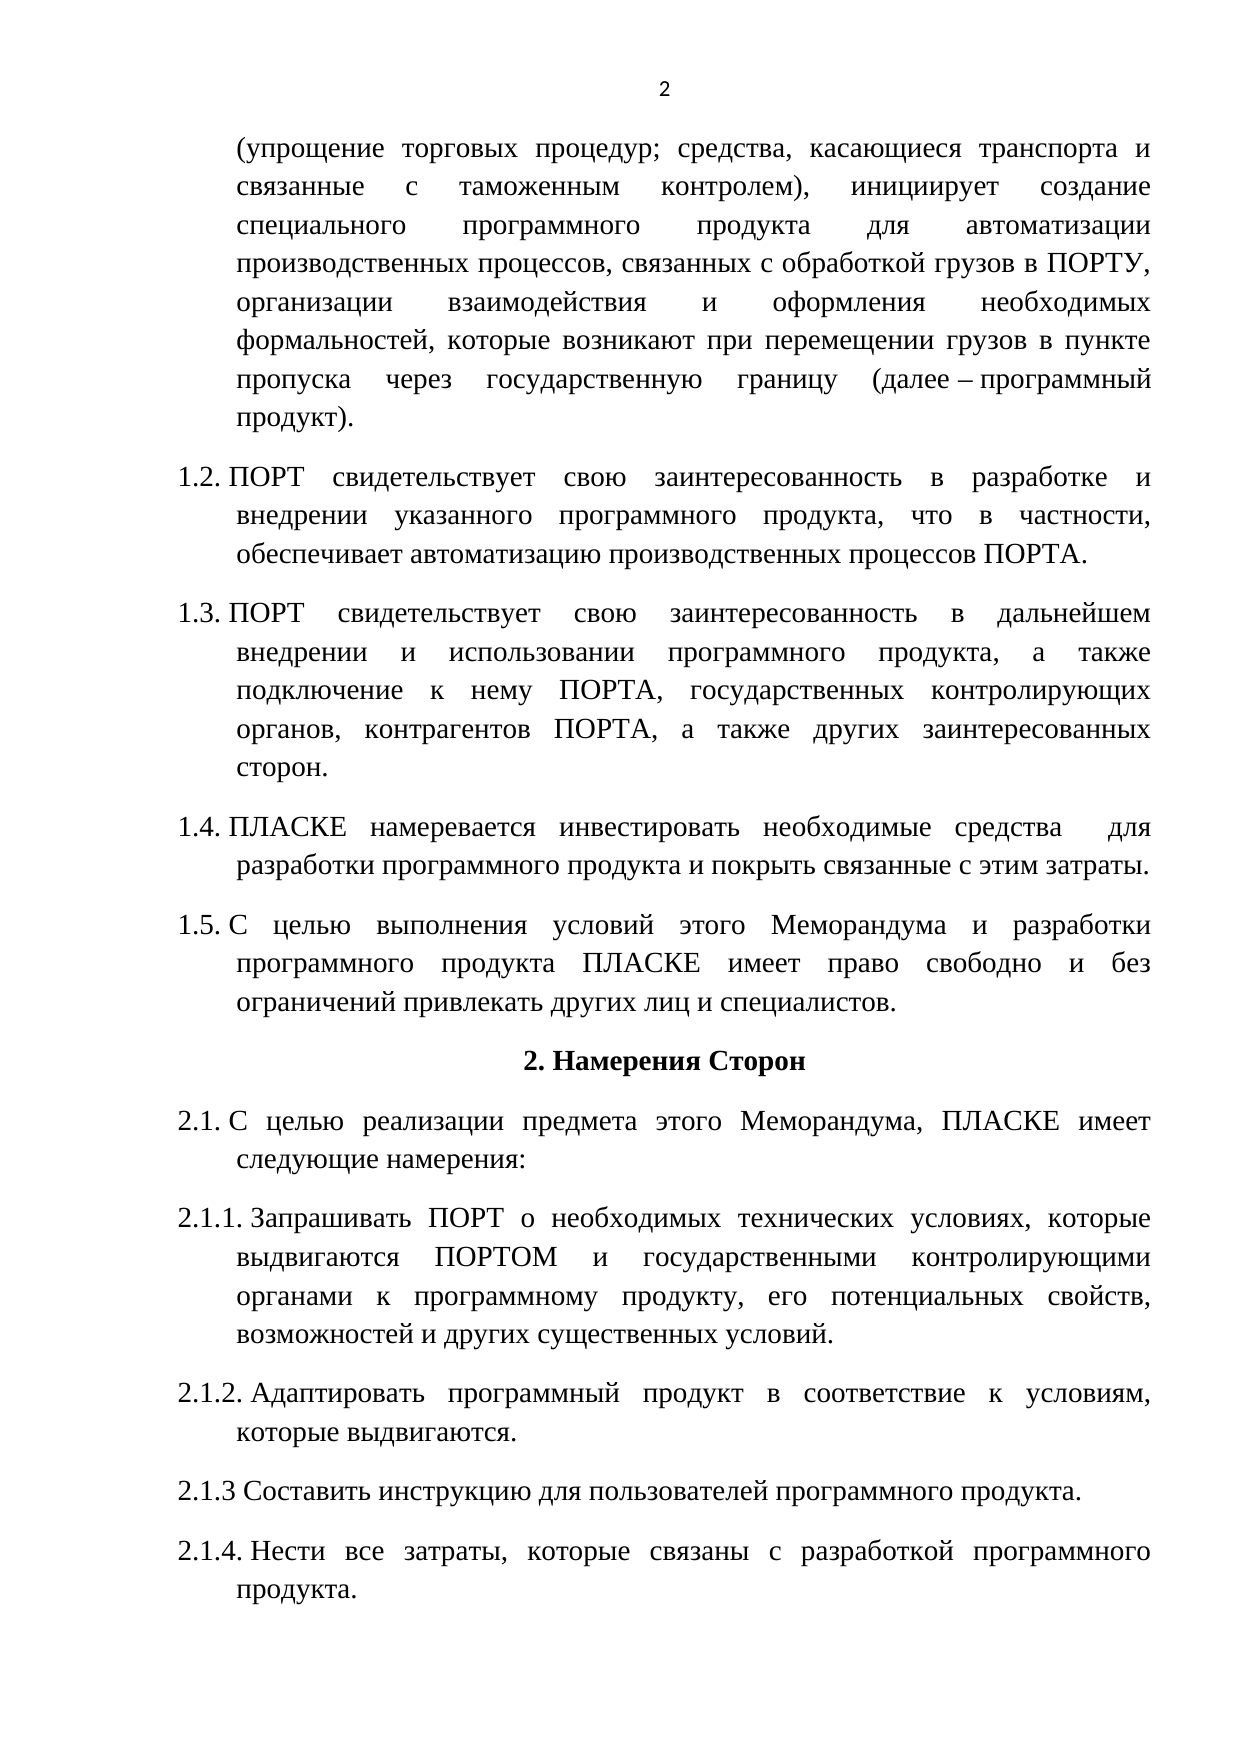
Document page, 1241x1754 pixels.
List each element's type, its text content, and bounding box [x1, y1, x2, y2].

text 2.1.1. Запрашивать ПОРТ о необходимых технических условиях, которые выдвигаются ПОРТОМ и государственными контролирующими органами к программному продукту, его потенциальных свойств, возможностей и других существенных условий. [177, 1201, 1152, 1350]
text 2.1.3 Составить инструкцию для пользователей программного продукта. [177, 1473, 1152, 1507]
text 2.1.4. Нести все затраты, которые связаны с разработкой программного продукта. [177, 1533, 1152, 1605]
text 1.4. ПЛАСКЕ намеревается инвестировать необходимые средства для разработки программного продукта и покрыть связанные с этим затраты. [177, 809, 1152, 881]
text 2. Намерения Сторон [177, 1043, 1152, 1077]
text 1.2. ПОРТ свидетельствует свою заинтересованность в разработке и внедрении указанного программного продукта, что в частности, обеспечивает автоматизацию производственных процессов ПОРТА. [177, 459, 1152, 569]
text 1.3. ПОРТ свидетельствует свою заинтересованность в дальнейшем внедрении и использовании программного продукта, а также подключение к нему ПОРТА, государственных контролирующих органов, контрагентов ПОРТА, а также других заинтересованных сторон. [177, 595, 1152, 783]
text 2.1.2. Адаптировать программный продукт в соответствие к условиям, которые выдвигаются. [177, 1376, 1152, 1448]
text 1.5. С целью выполнения условий этого Меморандума и разработки программного продукта ПЛАСКЕ имеет право свободно и без ограничений привлекать других лиц и специалистов. [177, 907, 1152, 1017]
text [177, 130, 1152, 433]
text 2.1. С целью реализации предмета этого Меморандума, ПЛАСКЕ имеет следующие намерения: [177, 1103, 1152, 1175]
